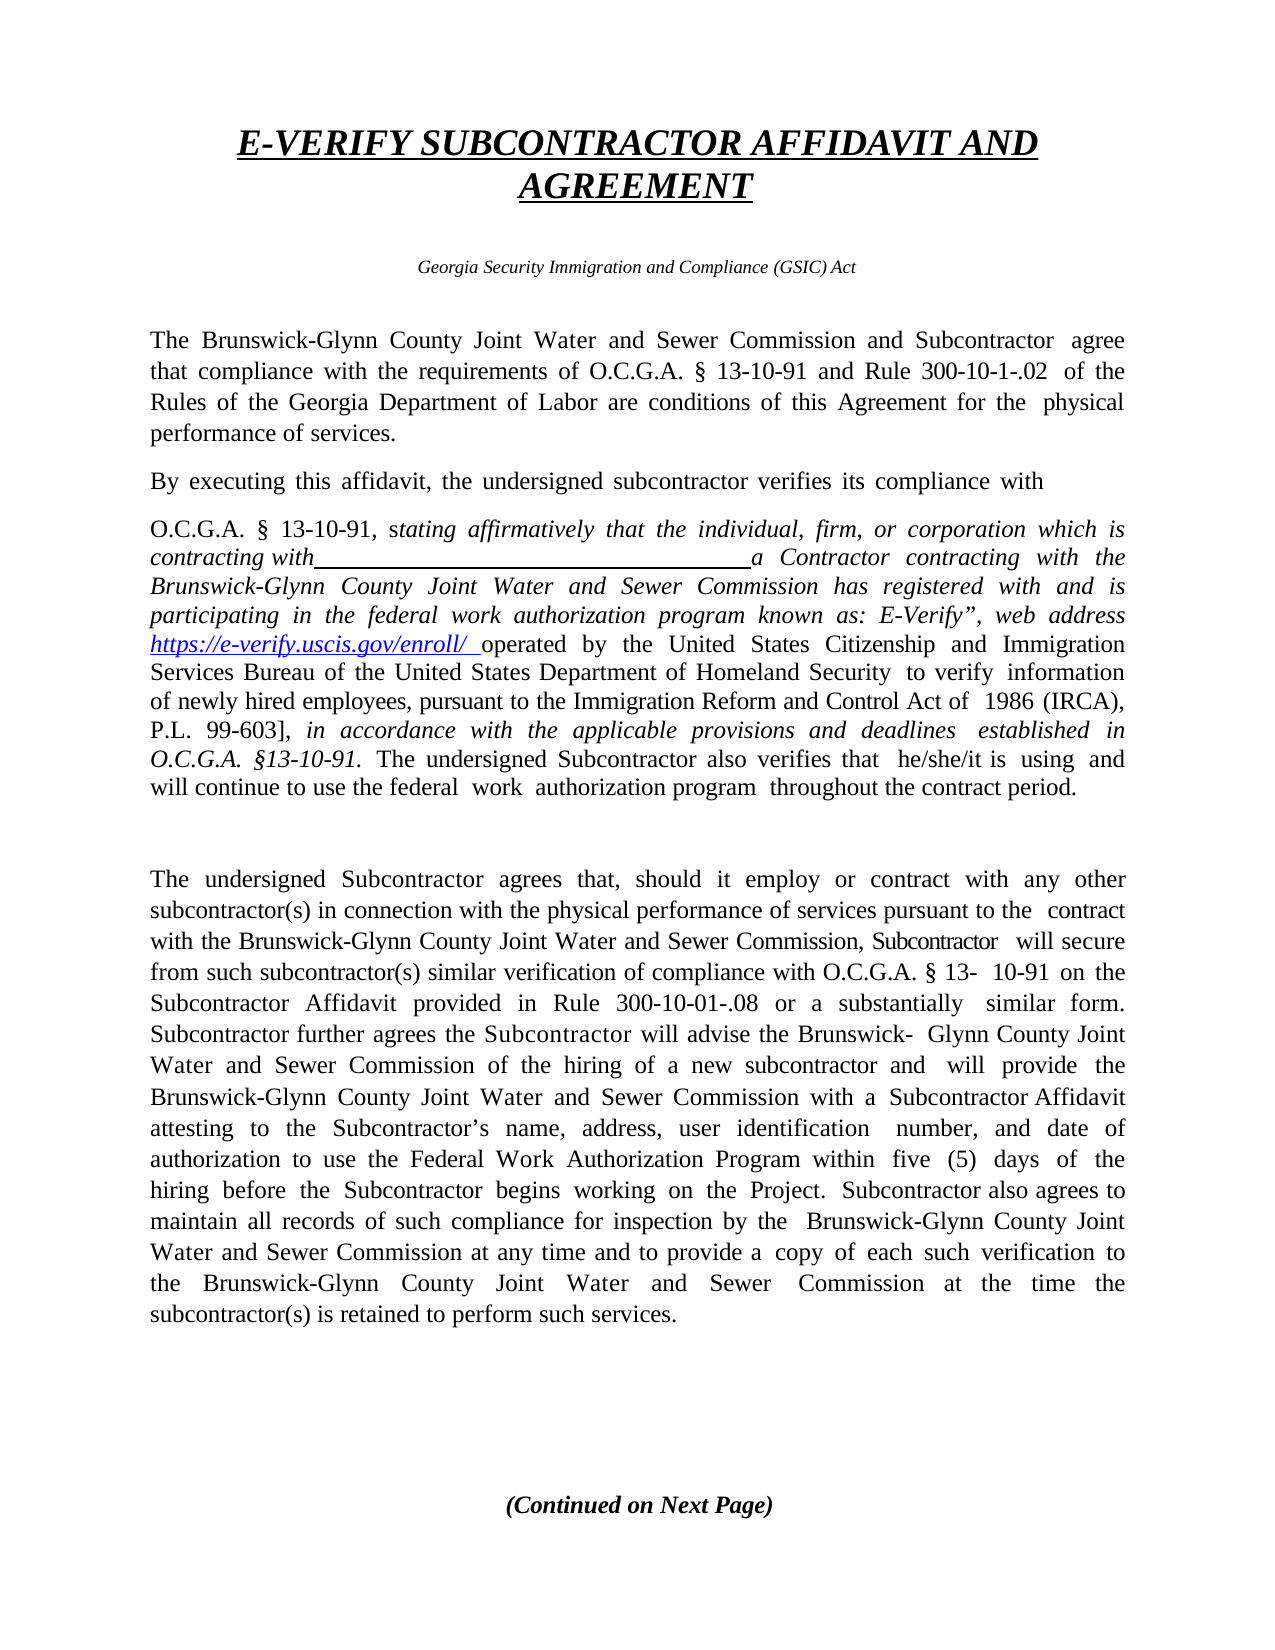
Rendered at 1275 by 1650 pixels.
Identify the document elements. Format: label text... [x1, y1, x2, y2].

subtitle E-VERIFY SUBCONTRACTOR AFFIDAVIT AND AGREEMENT [138, 121, 1137, 207]
text The undersigned Subcontractor agrees that, should it employ or contract with any other subcontractor(s) in connection with the physical performance of services pursuant to the contract with the Brunswick-Glynn County Joint Water and Sewer Commission, Subcontractor will secure from such subcontractor(s) similar verification of compliance with O.C.G.A. § 13- 10-91 on the Subcontractor Affidavit provided in Rule 300-10-01-.08 or a substantially similar form. Subcontractor further agrees the Subcontractor will advise the Brunswick- Glynn County Joint Water and Sewer Commission of the hiring of a new subcontractor and will provide the Brunswick-Glynn County Joint Water and Sewer Commission with a Subcontractor Affidavit attesting to the Subcontractor’s name, address, user identification number, and date of authorization to use the Federal Work Authorization Program within five (5) days of the hiring before the Subcontractor begins working on the Project. Subcontractor also agrees to maintain all records of such compliance for inspection by the Brunswick-Glynn County Joint Water and Sewer Commission at any time and to provide a copy of each such verification to the Brunswick-Glynn County Joint Water and Sewer Commission at the time the subcontractor(s) is retained to perform such services. [150, 864, 1126, 1328]
subtitle Georgia Security Immigration and Compliance (GSIC) Act [138, 256, 1137, 277]
text O.C.G.A. § 13-10-91, stating affirmatively that the individual, firm, or corporation which is contracting with a Contractor contracting with the Brunswick-Glynn County Joint Water and Sewer Commission has registered with and is participating in the federal work authorization program known as: E-Verify”, web address https://e-verify.uscis.gov/enroll/ operated by the United States Citizenship and Immigration Services Bureau of the United States Department of Homeland Security to verify information of newly hired employees, pursuant to the Immigration Reform and Control Act of 1986 (IRCA), P.L. 99-603], in accordance with the applicable provisions and deadlines established in O.C.G.A. §13-10-91. The undersigned Subcontractor also verifies that he/she/it is using and will continue to use the federal work authorization program throughout the contract period. [150, 514, 1126, 801]
text By executing this affidavit, the undersigned subcontractor verifies its compliance with [150, 466, 1137, 495]
text (Continued on Next Page) [230, 1490, 1051, 1518]
text The Brunswick-Glynn County Joint Water and Sewer Commission and Subcontractor agree that compliance with the requirements of O.C.G.A. § 13-10-91 and Rule 300-10-1-.02 of the Rules of the Georgia Department of Labor are conditions of this Agreement for the physical performance of services. [150, 325, 1125, 447]
